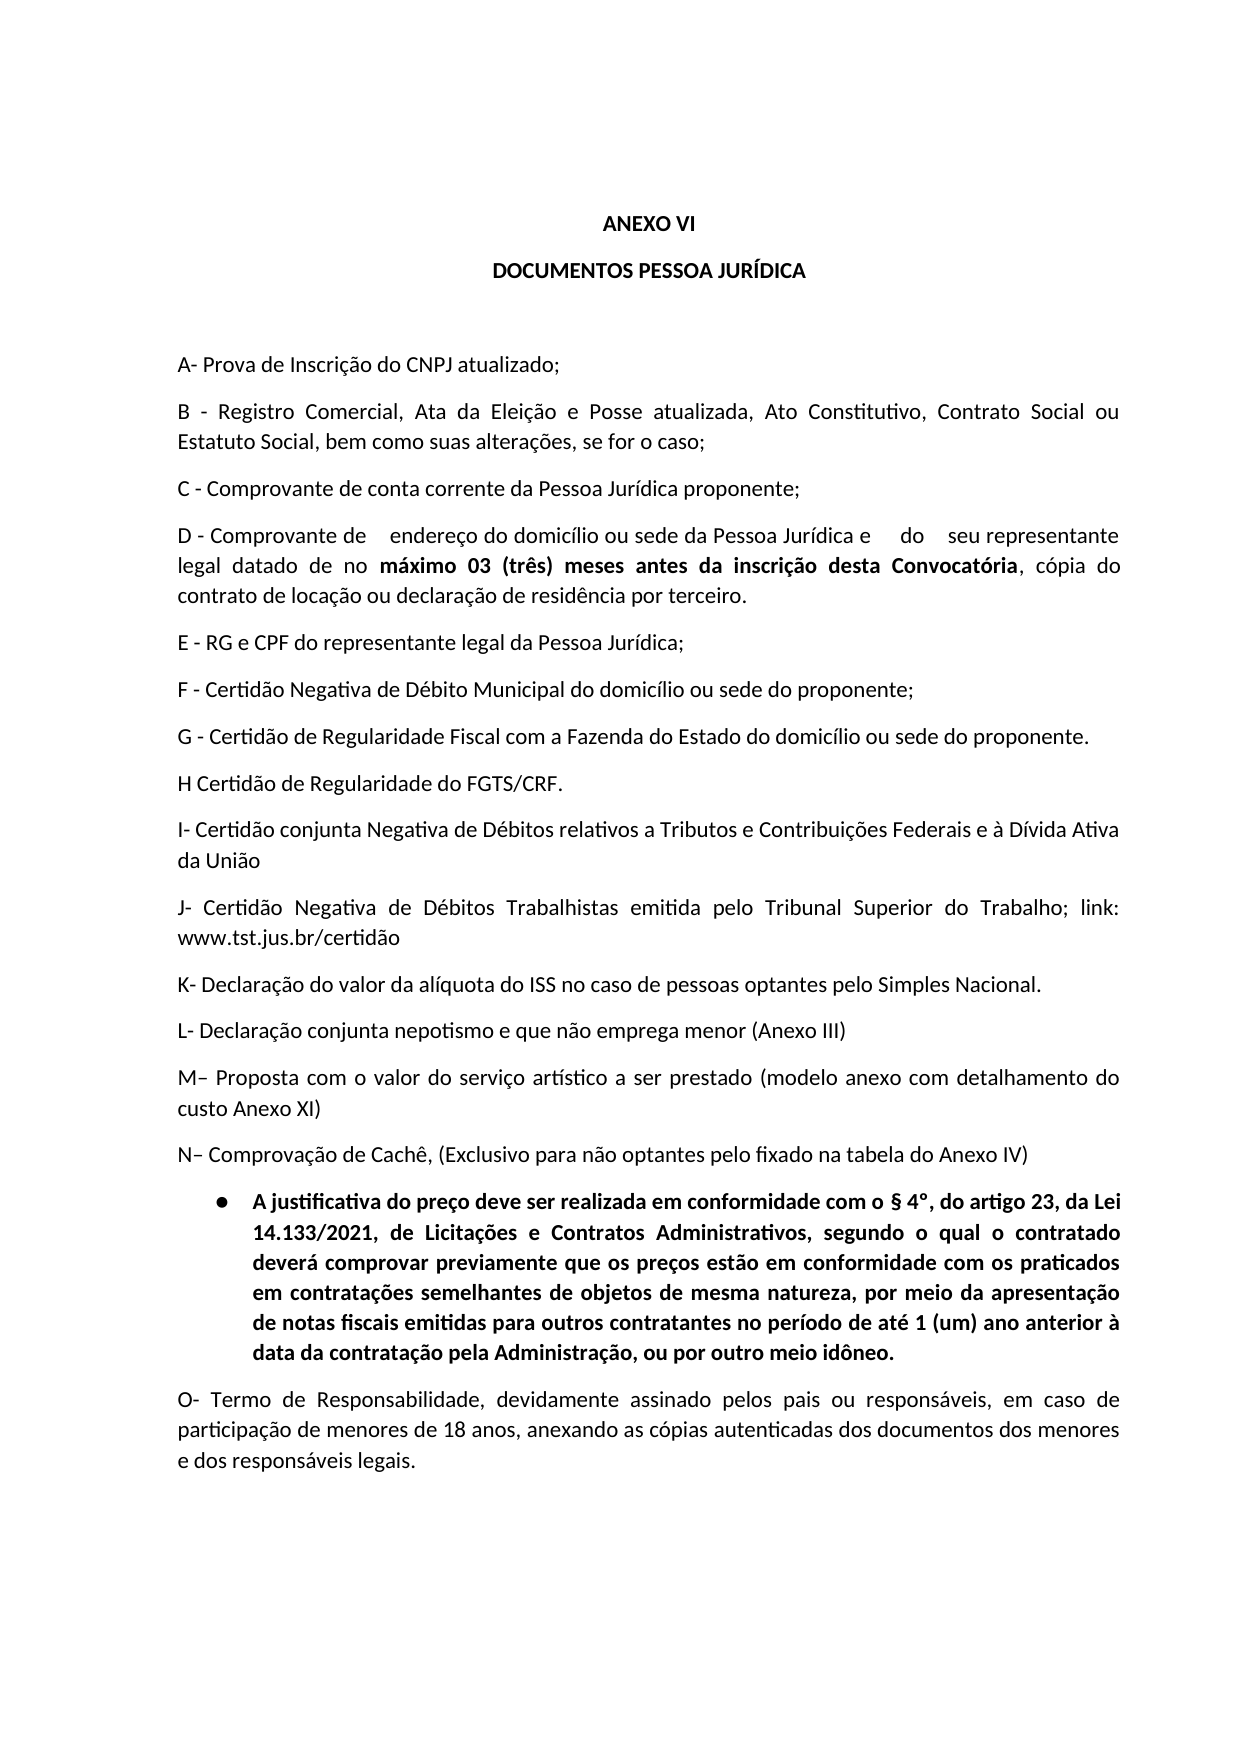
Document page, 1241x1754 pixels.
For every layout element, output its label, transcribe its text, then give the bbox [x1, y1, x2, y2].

text M– Proposta com o valor do serviço artístico a ser prestado (modelo anexo com detalhamento do custo Anexo XI) [177, 1063, 1121, 1122]
text DOCUMENTOS PESSOA JURÍDICA [177, 256, 1121, 284]
text E - RG e CPF do representante legal da Pessoa Jurídica; [177, 628, 1121, 656]
text J- Certidão Negativa de Débitos Trabalhistas emitida pelo Tribunal Superior do Trabalho; link: www.tst.jus.br/certidão [177, 893, 1121, 951]
text O- Termo de Responsabilidade, devidamente assinado pelos pais ou responsáveis, em caso de participação de menores de 18 anos, anexando as cópias autenticadas dos documentos dos menores e dos responsáveis legais. [177, 1385, 1121, 1474]
text ANEXO VI [177, 209, 1121, 237]
text D - Comprovante de endereço do domicílio ou sede da Pessoa Jurídica e do seu representante legal datado de no máximo 03 (três) meses antes da inscrição desta Convocatória, cópia do contrato de locação ou declaração de residência por terceiro. [177, 521, 1121, 609]
text A- Prova de Inscrição do CNPJ atualizado; [177, 350, 1121, 378]
text K- Declaração do valor da alíquota do ISS no caso de pessoas optantes pelo Simples Nacional. [177, 970, 1121, 998]
text N– Comprovação de Cachê, (Exclusivo para não optantes pelo fixado na tabela do Anexo IV) [177, 1141, 1121, 1168]
text I- Certidão conjunta Negativa de Débitos relativos a Tributos e Contribuições Federais e à Dívida Ativa da União [177, 816, 1121, 874]
text B - Registro Comercial, Ata da Eleição e Posse atualizada, Ato Constitutivo, Contrato Social ou Estatuto Social, bem como suas alterações, se for o caso; [177, 397, 1121, 455]
text H Certidão de Regularidade do FGTS/CRF. [177, 769, 1121, 797]
text F - Certidão Negativa de Débito Municipal do domicílio ou sede do proponente; [177, 675, 1121, 703]
text C - Comprovante de conta corrente da Pessoa Jurídica proponente; [177, 474, 1121, 502]
text G - Certidão de Regularidade Fiscal com a Fazenda do Estado do domicílio ou sede do proponente. [177, 722, 1121, 750]
text L- Declaração conjunta nepotismo e que não emprega menor (Anexo III) [177, 1017, 1121, 1044]
list A justificativa do preço deve ser realizada em conformidade com o § 4º, do artigo 23, da Lei 14.133/2021, de Licitações e Contratos Administrativos, segundo o qual o contratado deverá comprovar previamente que os preços estão em conformidade com os praticados em contratações semelhantes de objetos de mesma natureza, por meio da apresentação de notas fiscais emitidas para outros contratantes no período de até 1 (um) ano anterior à data da contratação pela Administração, ou por outro meio idôneo. [215, 1187, 1121, 1366]
